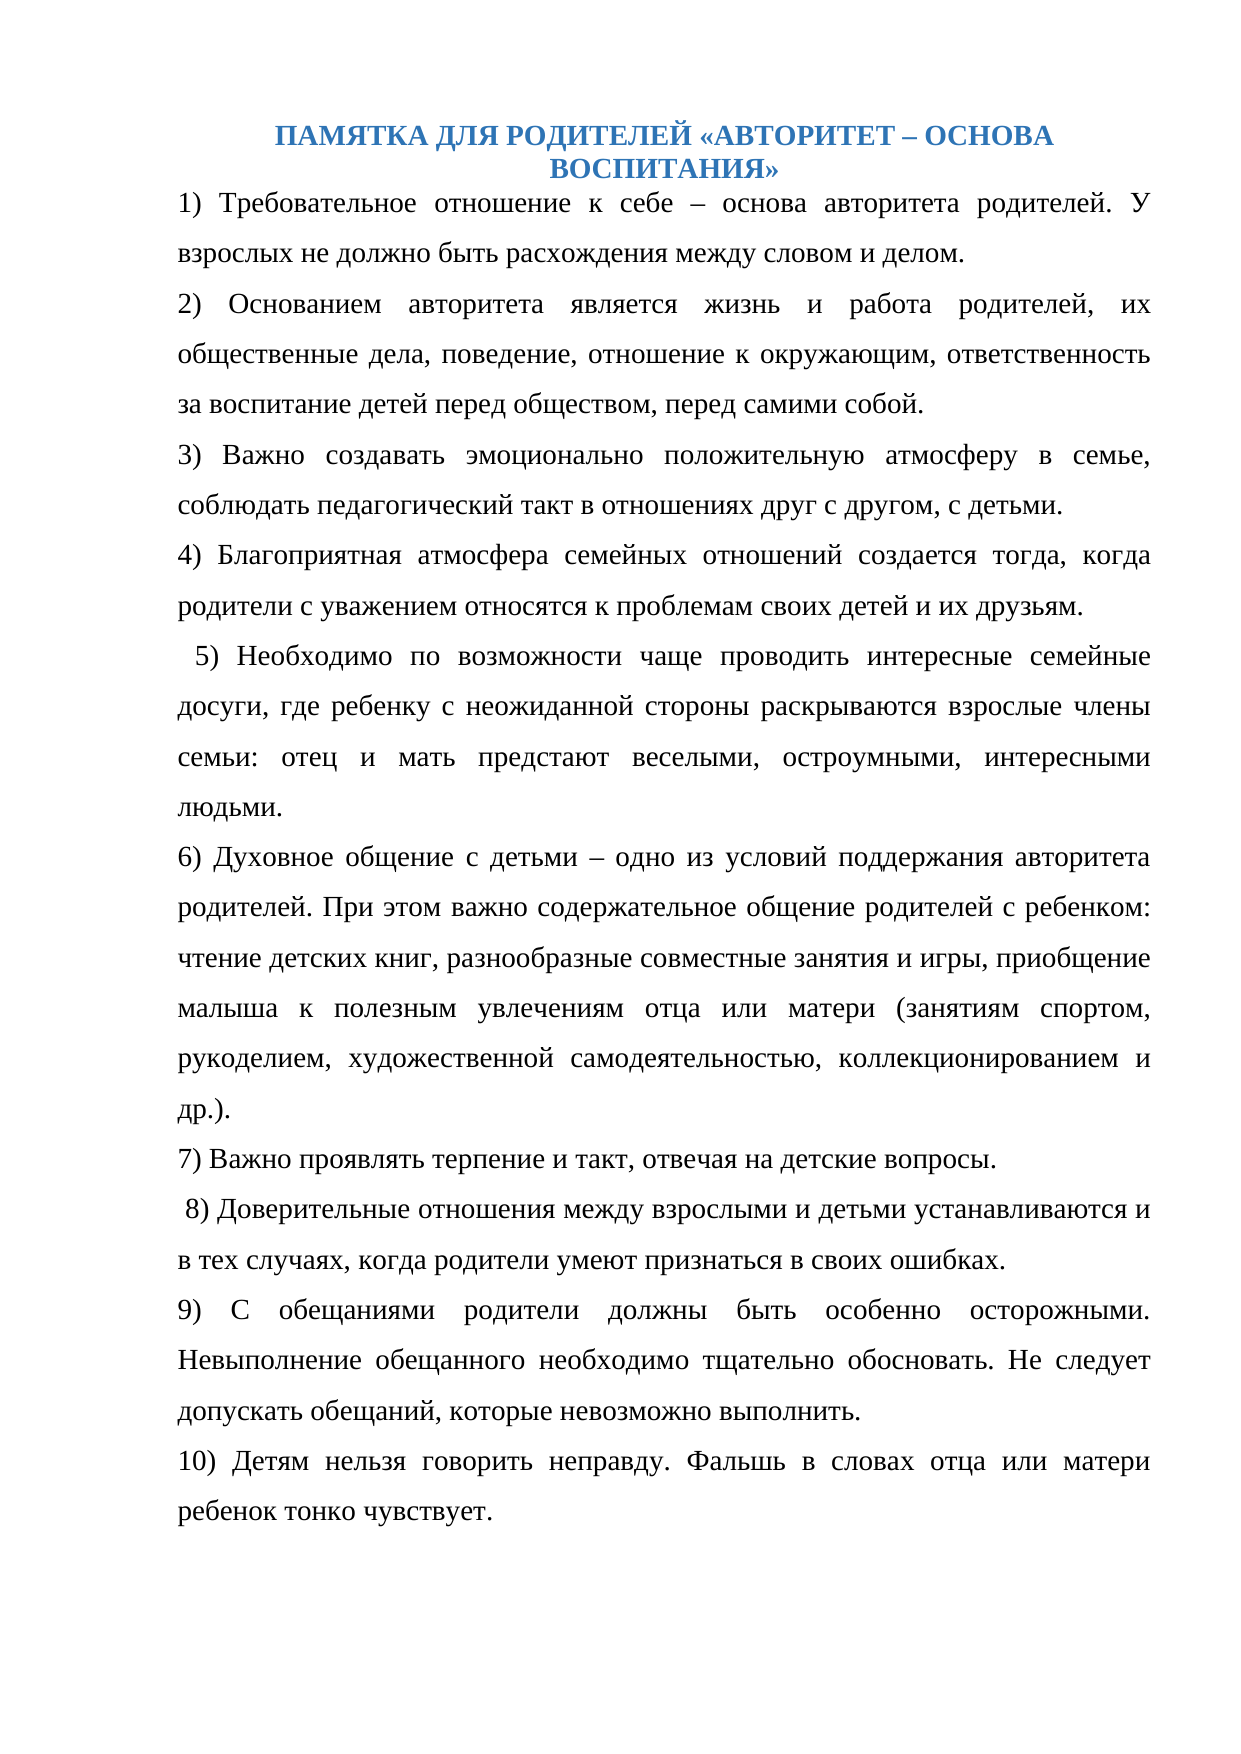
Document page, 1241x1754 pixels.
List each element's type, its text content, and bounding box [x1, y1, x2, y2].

text 7) Важно проявлять терпение и такт, отвечая на детские вопросы. [177, 1141, 1152, 1175]
text 4) Благоприятная атмосфера семейных отношений создается тогда, когда родители с уважением относятся к проблемам своих детей и их друзьям. [177, 537, 1152, 621]
text 1) Требовательное отношение к себе – основа авторитета родителей. У взрослых не должно быть расхождения между словом и делом. [177, 185, 1152, 269]
text 5) Необходимо по возможности чаще проводить интересные семейные досуги, где ребенку с неожиданной стороны раскрываются взрослые члены семьи: отец и мать предстают веселыми, остроумными, интересными людьми. [177, 638, 1152, 822]
text 3) Важно создавать эмоционально положительную атмосферу в семье, соблюдать педагогический такт в отношениях друг с другом, с детьми. [177, 437, 1152, 521]
text 2) Основанием авторитета является жизнь и работа родителей, их общественные дела, поведение, отношение к окружающим, ответственность за воспитание детей перед обществом, перед самими собой. [177, 286, 1152, 420]
text 10) Детям нельзя говорить неправду. Фальшь в словах отца или матери ребенок тонко чувствует. [177, 1443, 1152, 1527]
text ПАМЯТКА ДЛЯ РОДИТЕЛЕЙ «АВТОРИТЕТ – ОСНОВА ВОСПИТАНИЯ» [177, 118, 1152, 185]
text 9) С обещаниями родители должны быть особенно осторожными. Невыполнение обещанного необходимо тщательно обосновать. Не следует допускать обещаний, которые невозможно выполнить. [177, 1292, 1152, 1426]
text 6) Духовное общение с детьми – одно из условий поддержания авторитета родителей. При этом важно содержательное общение родителей с ребенком: чтение детских книг, разнообразные совместные занятия и игры, приобщение малыша к полезным увлечениям отца или матери (занятиям спортом, рукоделием, художественной самодеятельностью, коллекционированием и др.). [177, 839, 1152, 1124]
text 8) Доверительные отношения между взрослыми и детьми устанавливаются и в тех случаях, когда родители умеют признаться в своих ошибках. [177, 1191, 1152, 1275]
